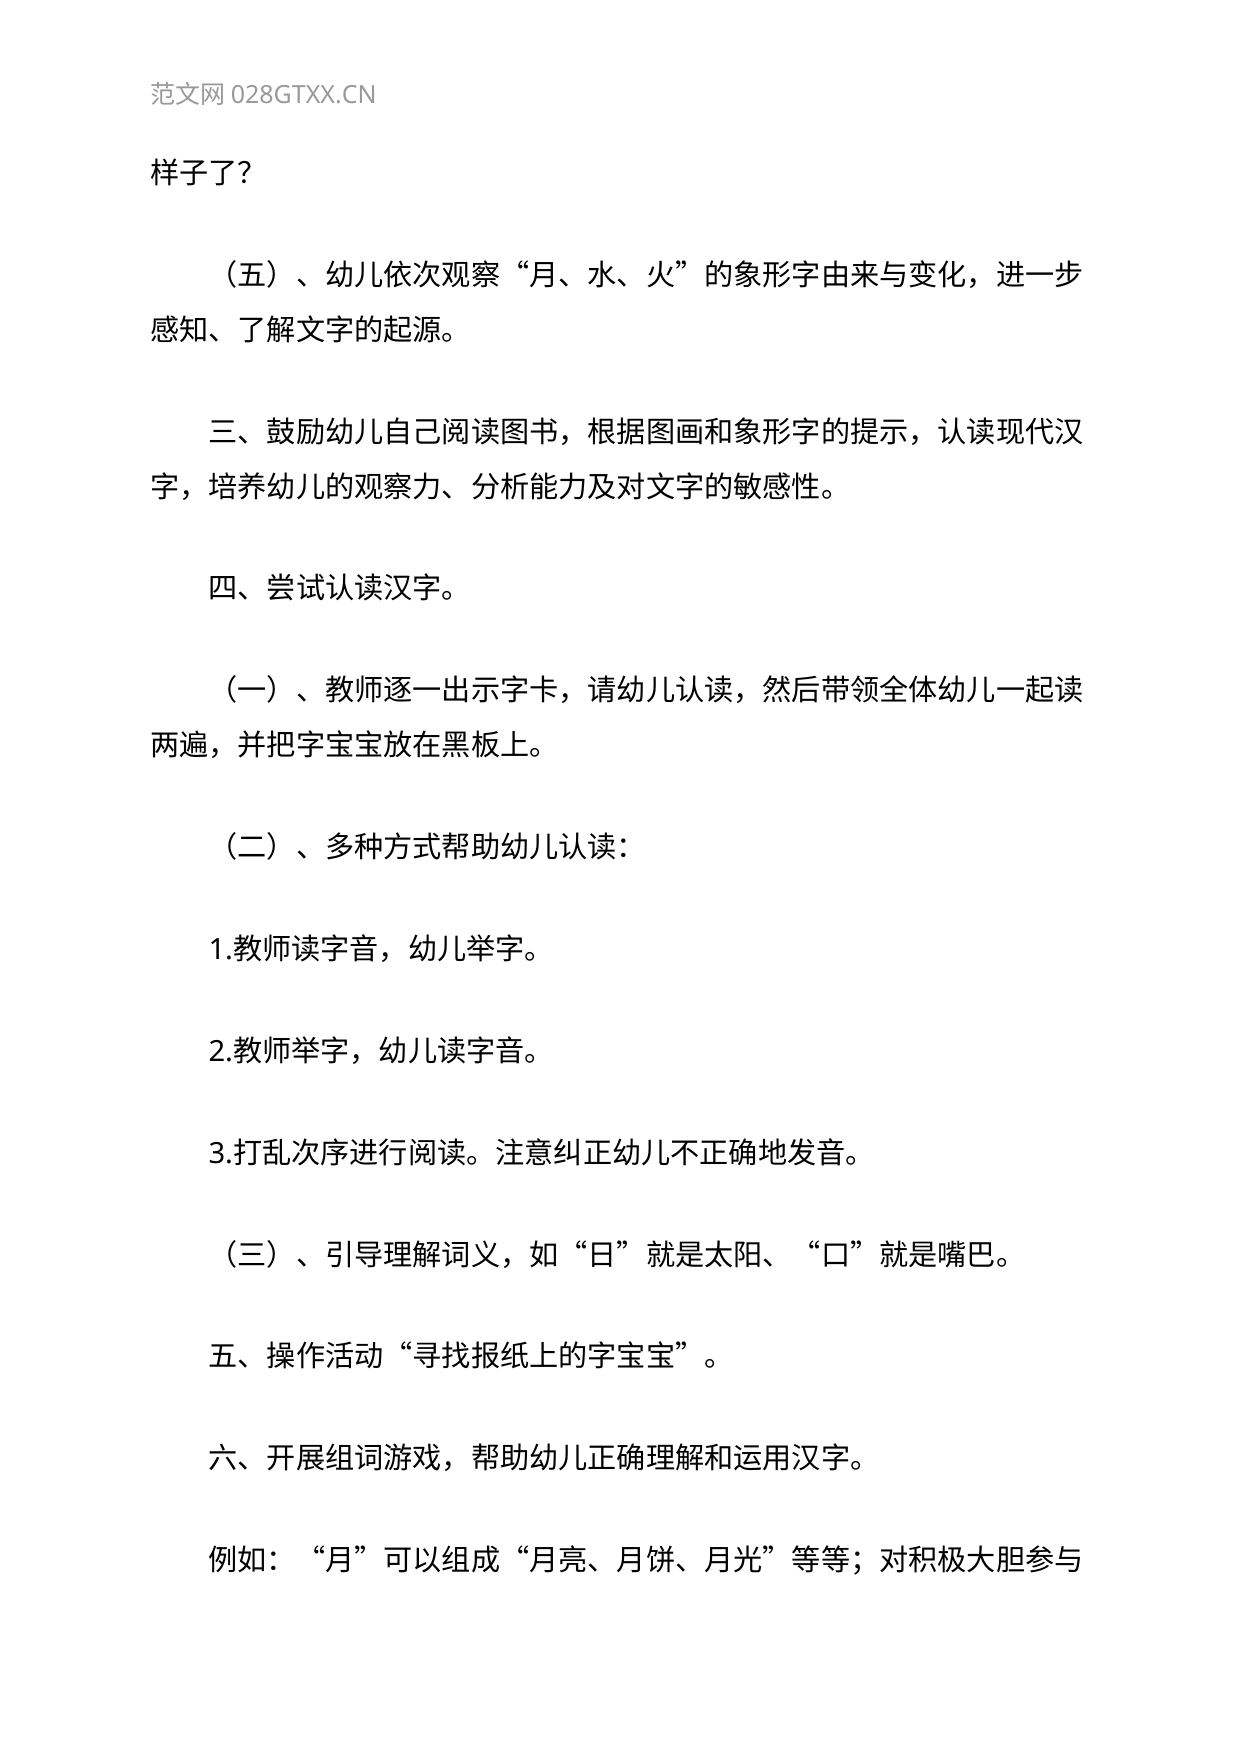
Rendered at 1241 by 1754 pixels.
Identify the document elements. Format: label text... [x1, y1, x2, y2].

text 四、尝试认读汉字。 [150, 565, 1090, 607]
text 三、鼓励幼儿自己阅读图书，根据图画和象形字的提示，认读现代汉字，培养幼儿的观察力、分析能力及对文字的敏感性。 [150, 408, 1090, 506]
text 六、开展组词游戏，帮助幼儿正确理解和运用汉字。 [150, 1435, 1090, 1477]
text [150, 1537, 1090, 1579]
text （五）、幼儿依次观察“月、水、火”的象形字由来与变化，进一步感知、了解文字的起源。 [150, 252, 1090, 349]
text （二）、多种方式帮助幼儿认读： [150, 823, 1090, 866]
text 五、操作活动“寻找报纸上的字宝宝”。 [150, 1333, 1090, 1375]
text （三）、引导理解词义，如“日”就是太阳、“口”就是嘴巴。 [150, 1231, 1090, 1273]
text 3.打乱次序进行阅读。注意纠正幼儿不正确地发音。 [150, 1129, 1090, 1172]
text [150, 150, 1090, 192]
text （一）、教师逐一出示字卡，请幼儿认读，然后带领全体幼儿一起读两遍，并把字宝宝放在黑板上。 [150, 667, 1090, 764]
text 2.教师举字，幼儿读字音。 [150, 1027, 1090, 1070]
text 1.教师读字音，幼儿举字。 [150, 925, 1090, 968]
